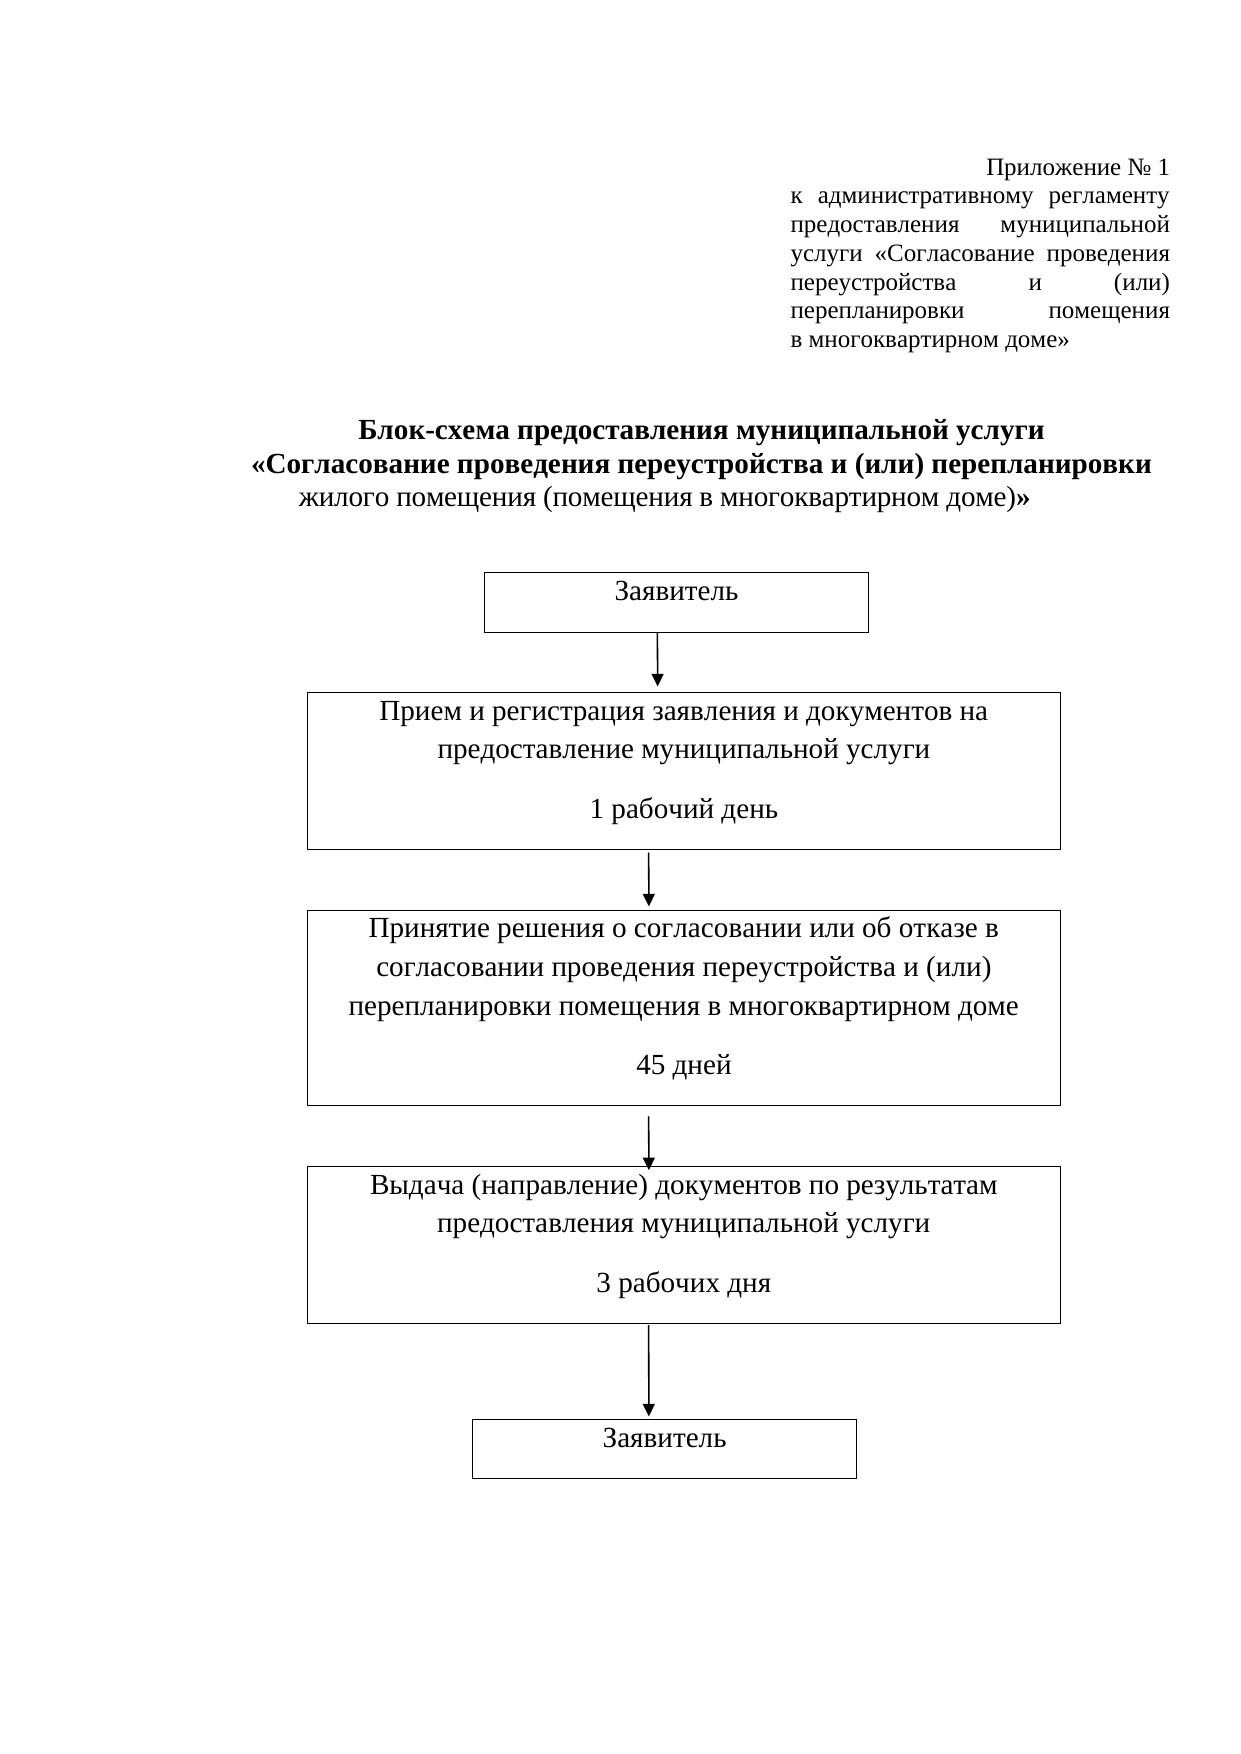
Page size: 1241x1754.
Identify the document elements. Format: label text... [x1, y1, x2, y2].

table_header Заявитель [473, 1420, 856, 1478]
text Блок-схема предоставления муниципальной услуги [148, 412, 1181, 446]
text «Согласование проведения переустройства и (или) перепланировки жилого помещения (помещения в многоквартирном доме)» [148, 446, 1181, 513]
table_header Прием и регистрация заявления и документов на предоставление муниципальной услуги 1 рабочий день [308, 693, 1060, 849]
table_header Приложение № 1 к административному регламенту предоставления муниципальной услуги «Согласование проведения переустройства и (или) перепланировки помещения в многоквартирном доме» [779, 152, 1181, 353]
table_header Принятие решения о согласовании или об отказе в согласовании проведения переустройства и (или) перепланировки помещения в многоквартирном доме 45 дней [308, 911, 1060, 1105]
table_header Выдача (направление) документов по результатам предоставления муниципальной услуги 3 рабочих дня [308, 1167, 1060, 1323]
table_header Заявитель [485, 573, 868, 632]
